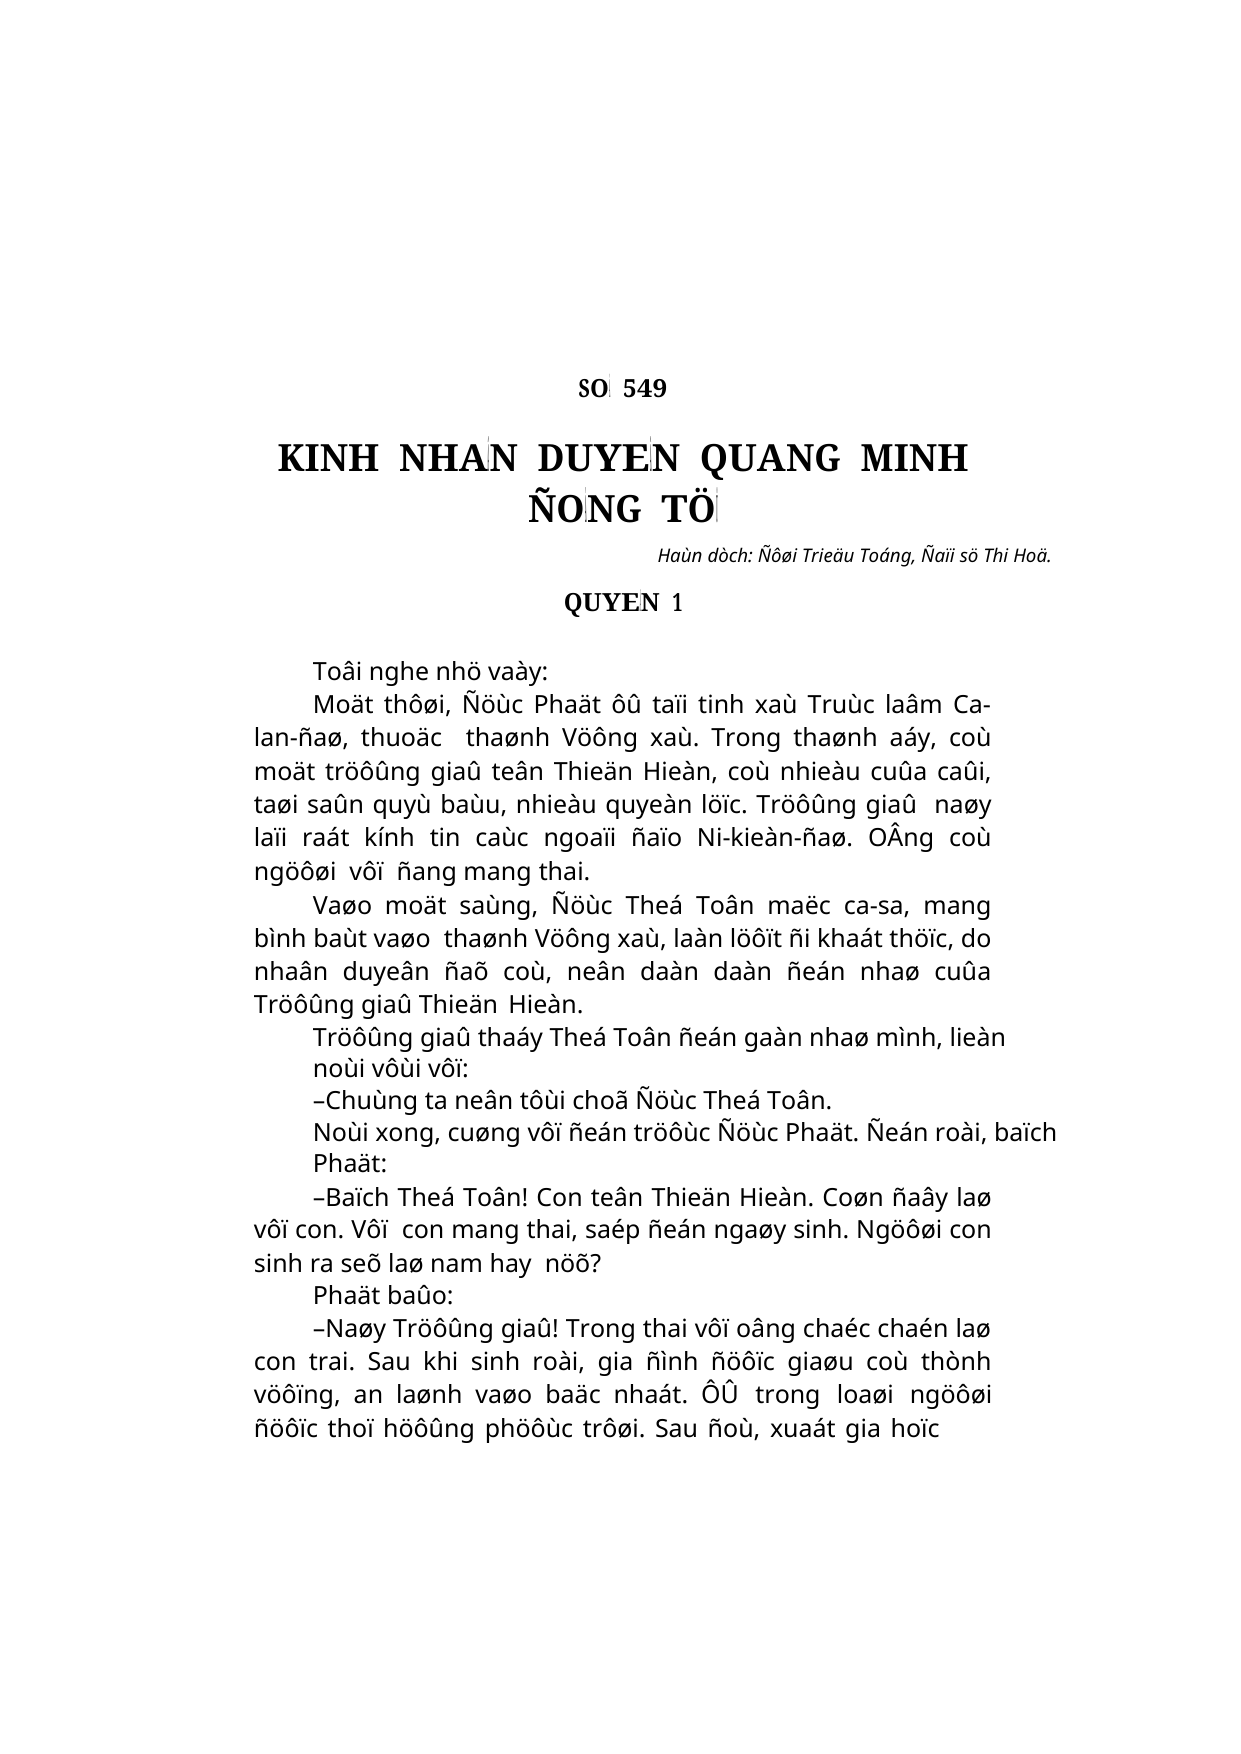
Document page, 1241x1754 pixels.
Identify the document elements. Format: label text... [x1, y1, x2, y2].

text –Chuùng ta neân tôùi choã Ñöùc Theá Toân. [313, 1084, 1065, 1116]
text Tröôûng giaû thaáy Theá Toân ñeán gaàn nhaø mình, lieàn noùi vôùi vôï: [313, 1021, 1065, 1084]
text Noùi xong, cuøng vôï ñeán tröôùc Ñöùc Phaät. Ñeán roài, baïch Phaät: [313, 1116, 1065, 1179]
text –Naøy Tröôûng giaû! Trong thai vôï oâng chaéc chaén laø con trai. Sau khi sinh roài, gia ñình ñöôïc giaøu coù thònh vöôïng, an laønh vaøo baäc nhaát. ÔÛ trong loaøi ngöôøi ñöôïc thoï höôûng phöôùc trôøi. Sau ñoù, xuaát gia hoïc [254, 1311, 992, 1444]
text Vaøo moät saùng, Ñöùc Theá Toân maëc ca-sa, mang bình baùt vaøo thaønh Vöông xaù, laàn löôït ñi khaát thöïc, do nhaân duyeân ñaõ coù, neân daàn daàn ñeán nhaø cuûa Tröôûng giaû Thieän Hieàn. [254, 888, 992, 1021]
title KINH NHAÂN DUYEÂN QUANG MINH ÑOÀNG TÖÛ [274, 431, 972, 533]
text Haùn dòch: Ñôøi Trieäu Toáng, Ñaïi sö Thi Hoä. [657, 543, 1065, 568]
text –Baïch Theá Toân! Con teân Thieän Hieàn. Coøn ñaây laø vôï con. Vôï con mang thai, saép ñeán ngaøy sinh. Ngöôøi con sinh ra seõ laø nam hay nöõ? [254, 1179, 992, 1279]
text QUYEÅN 1 [274, 585, 972, 619]
text Phaät baûo: [313, 1279, 1065, 1310]
text Moät thôøi, Ñöùc Phaät ôû taïi tinh xaù Truùc laâm Ca-lan-ñaø, thuoäc thaønh Vöông xaù. Trong thaønh aáy, coù moät tröôûng giaû teân Thieän Hieàn, coù nhieàu cuûa caûi, taøi saûn quyù baùu, nhieàu quyeàn löïc. Tröôûng giaû naøy laïi raát kính tin caùc ngoaïi ñaïo Ni-kieàn-ñaø. OÂng coù ngöôøi vôï ñang mang thai. [254, 687, 992, 888]
text SOÁ 549 [274, 371, 972, 405]
text Toâi nghe nhö vaày: [313, 655, 1065, 687]
